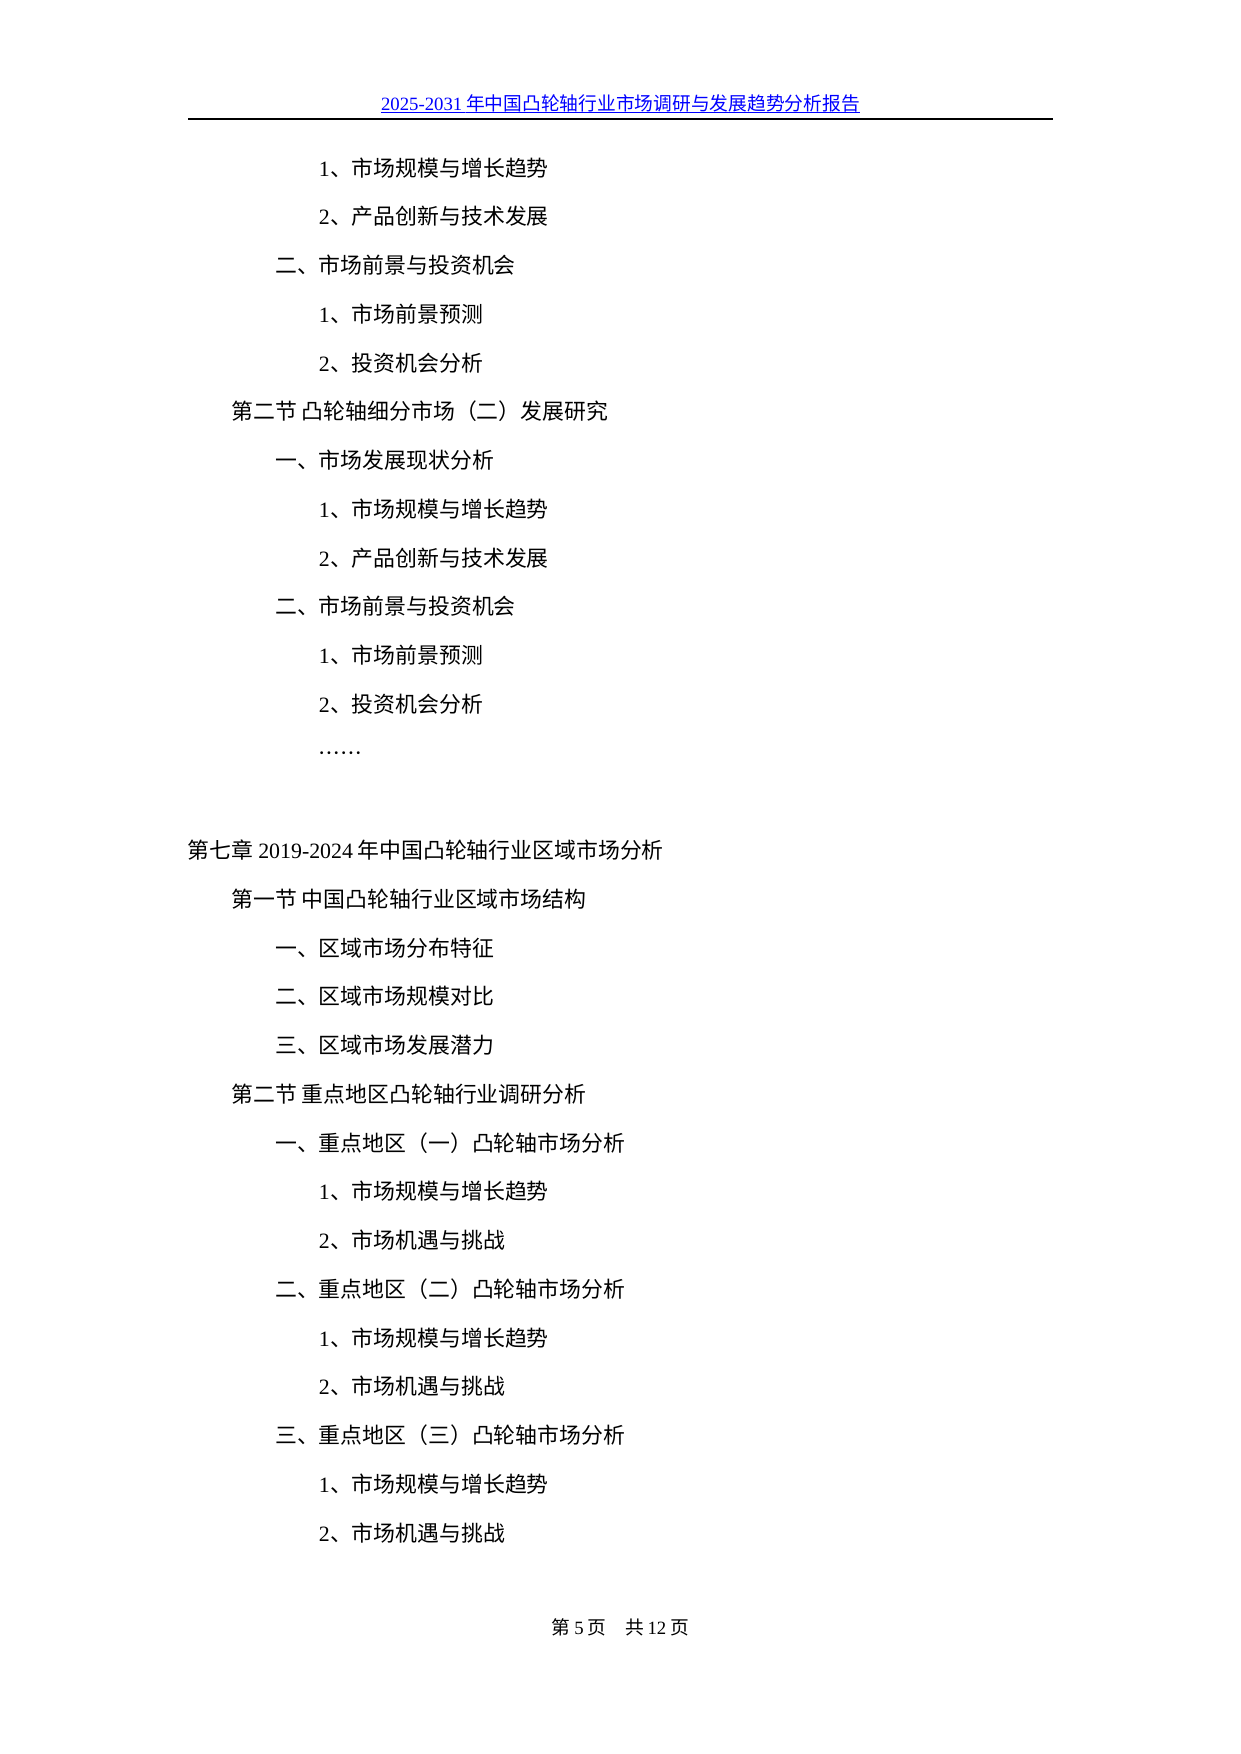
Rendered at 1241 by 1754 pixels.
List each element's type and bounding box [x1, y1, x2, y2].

text [187, 150, 1053, 1548]
